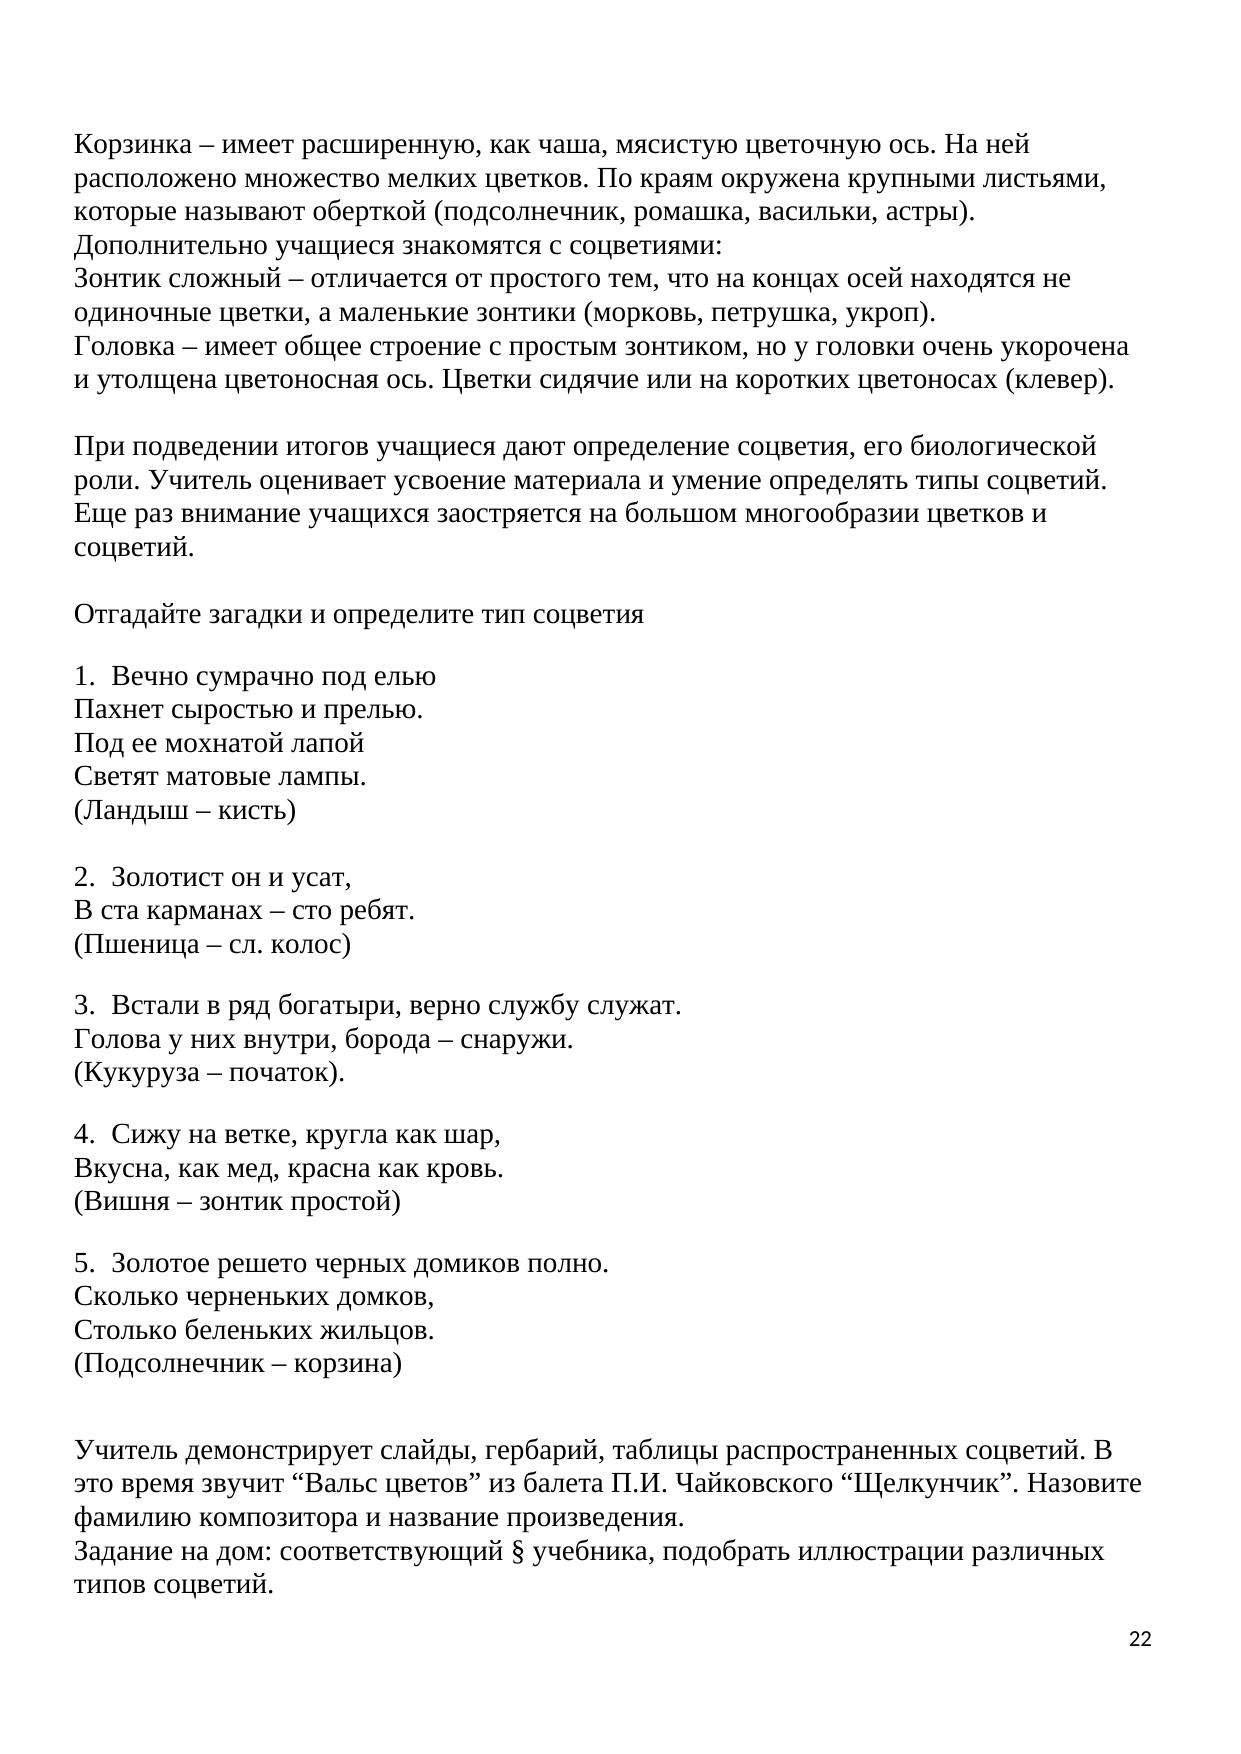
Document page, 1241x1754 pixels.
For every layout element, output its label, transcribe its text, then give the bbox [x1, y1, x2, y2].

text Дополнительно учащиеся знакомятся с соцветиями: [74, 227, 1152, 261]
text Учитель демонстрирует слайды, гербарий, таблицы распространенных соцветий. В это время звучит “Вальс цветов” из балета П.И. Чайковского “Щелкунчик”. Назовите фамилию композитора и название произведения. [74, 1432, 1152, 1533]
text (Пшеница – сл. колос) [74, 926, 1152, 959]
text Сколько черненьких домков, [74, 1278, 1152, 1312]
text Светят матовые лампы. [74, 758, 1152, 792]
list Вечно сумрачно под елью [74, 658, 1152, 691]
text (Кукуруза – початок). [74, 1054, 1152, 1088]
list Встали в ряд богатыри, верно службу служат. [74, 987, 1152, 1021]
text При подведении итогов учащиеся дают определение соцветия, его биологической роли. Учитель оценивает усвоение материала и умение определять типы соцветий. Еще раз внимание учащихся заостряется на большом многообразии цветков и соцветий. [74, 428, 1152, 562]
list Золотое решето черных домиков полно. [74, 1245, 1152, 1278]
text Под ее мохнатой лапой [74, 725, 1152, 758]
text Зонтик сложный – отличается от простого тем, что на концах осей находятся не одиночные цветки, а маленькие зонтики (морковь, петрушка, укроп). [74, 261, 1152, 328]
text Отгадайте загадки и определите тип соцветия [74, 596, 1152, 629]
text Голова у них внутри, борода – снаружи. [74, 1021, 1152, 1054]
text Задание на дом: соответствующий § учебника, подобрать иллюстрации различных типов соцветий. [74, 1533, 1152, 1600]
text Головка – имеет общее строение с простым зонтиком, но у головки очень укорочена и утолщена цветоносная ось. Цветки сидячие или на коротких цветоносах (клевер). [74, 328, 1152, 395]
text В ста карманах – сто ребят. [74, 892, 1152, 926]
text Корзинка – имеет расширенную, как чаша, мясистую цветочную ось. На ней расположено множество мелких цветков. По краям окружена крупными листьями, которые называют оберткой (подсолнечник, ромашка, васильки, астры). [74, 126, 1152, 227]
text (Ландыш – кисть) [74, 792, 1152, 825]
text Столько беленьких жильцов. [74, 1312, 1152, 1345]
list Сижу на ветке, кругла как шар, [74, 1116, 1152, 1150]
text (Подсолнечник – корзина) [74, 1345, 1152, 1379]
text (Вишня – зонтик простой) [74, 1183, 1152, 1217]
text Пахнет сыростью и прелью. [74, 691, 1152, 725]
list Золотист он и усат, [74, 859, 1152, 892]
text Вкусна, как мед, красна как кровь. [74, 1150, 1152, 1183]
